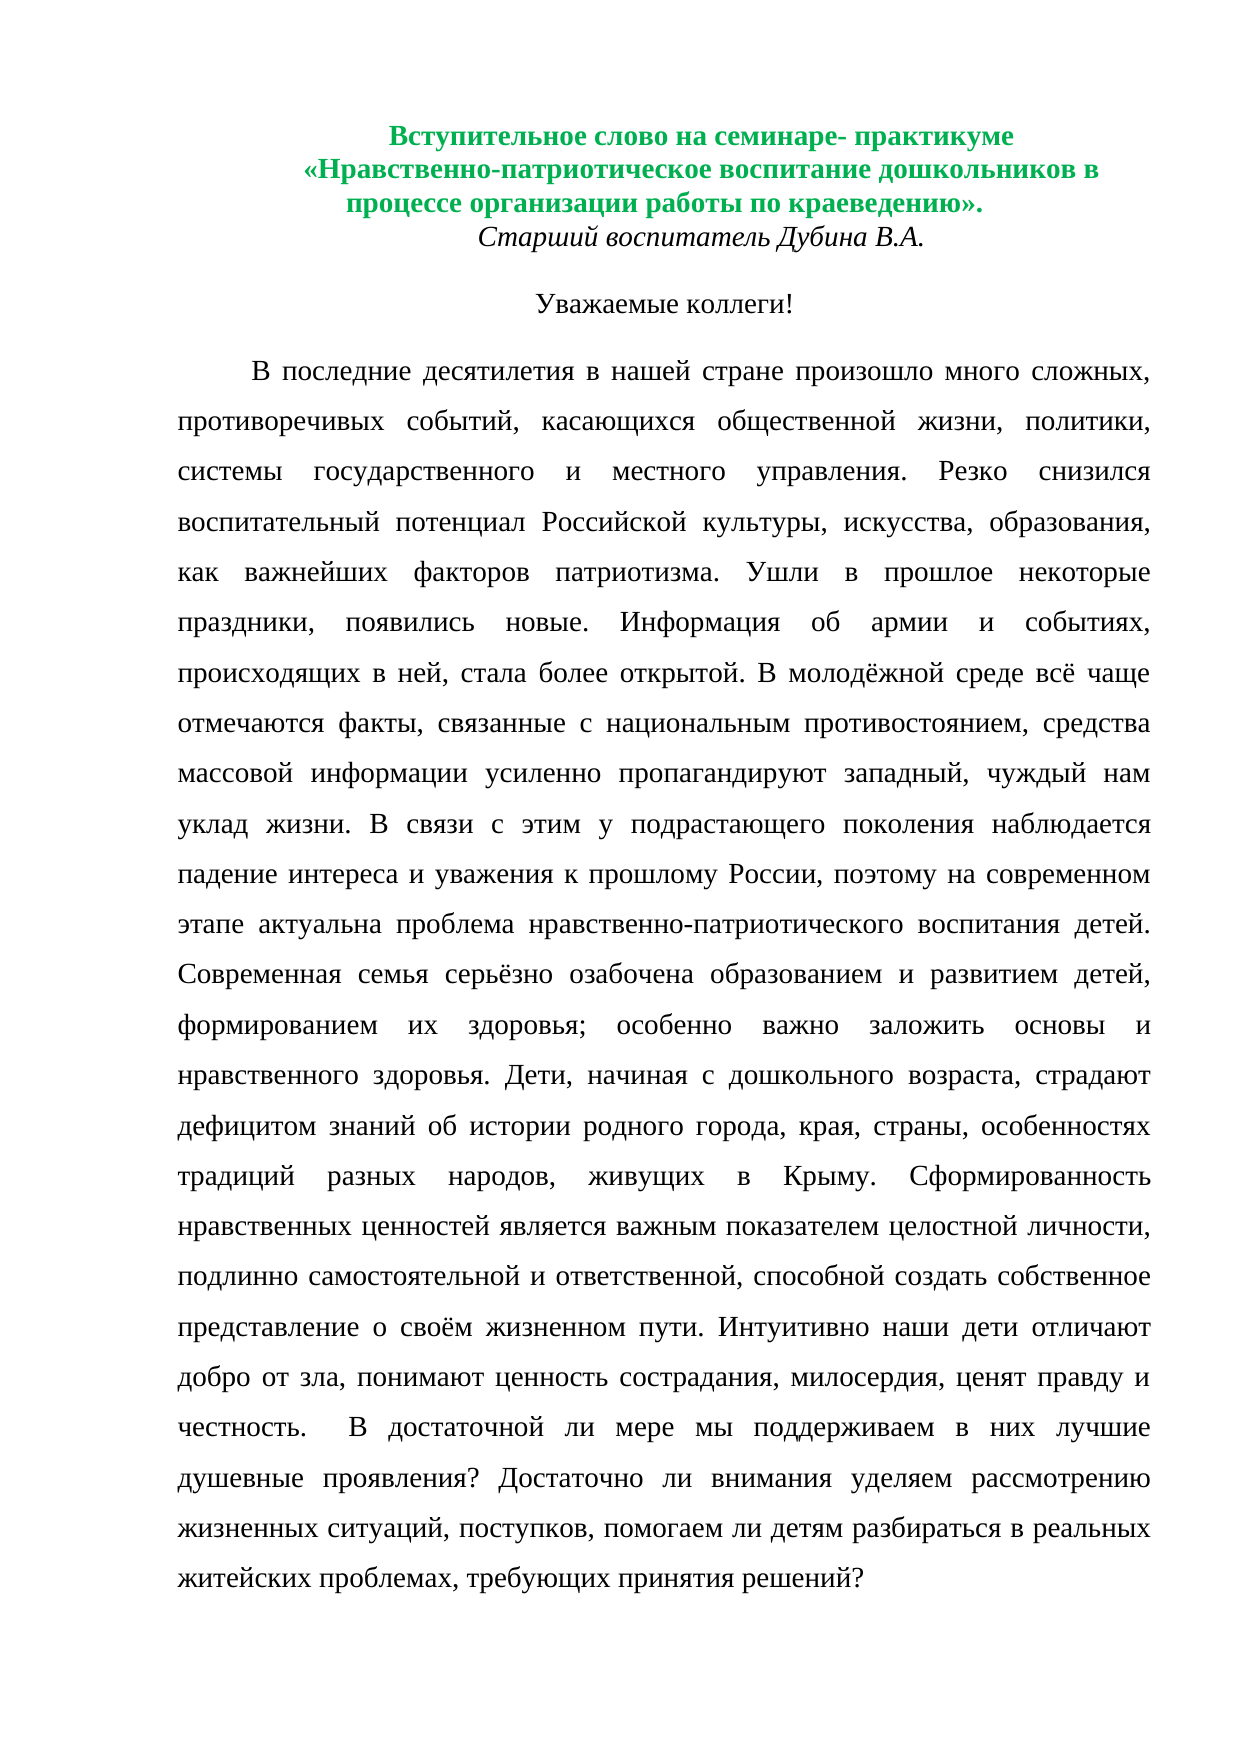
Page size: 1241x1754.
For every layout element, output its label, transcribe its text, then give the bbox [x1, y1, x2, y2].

text Вступительное слово на семинаре- практикуме [177, 118, 1152, 152]
text «Нравственно-патриотическое воспитание дошкольников в процессе организации работы по краеведению». [177, 152, 1152, 219]
text Старший воспитатель Дубина В.А. [177, 219, 1152, 252]
text В последние десятилетия в нашей стране произошло много сложных, противоречивых событий, касающихся общественной жизни, политики, системы государственного и местного управления. Резко снизился воспитательный потенциал Российской культуры, искусства, образования, как важнейших факторов патриотизма. Ушли в прошлое некоторые праздники, появились новые. Информация об армии и событиях, происходящих в ней, стала более открытой. В молодёжной среде всё чаще отмечаются факты, связанные с национальным противостоянием, средства массовой информации усиленно пропагандируют западный, чуждый нам уклад жизни. В связи с этим у подрастающего поколения наблюдается падение интереса и уважения к прошлому России, поэтому на современном этапе актуальна проблема нравственно-патриотического воспитания детей. Современная семья серьёзно озабочена образованием и развитием детей, формированием их здоровья; особенно важно заложить основы и нравственного здоровья. Дети, начиная с дошкольного возраста, страдают дефицитом знаний об истории родного города, края, страны, особенностях традиций разных народов, живущих в Крыму. Сформированность нравственных ценностей является важным показателем целостной личности, подлинно самостоятельной и ответственной, способной создать собственное представление о своём жизненном пути. Интуитивно наши дети отличают добро от зла, понимают ценность сострадания, милосердия, ценят правду и честность. В достаточной ли мере мы поддерживаем в них лучшие душевные проявления? Достаточно ли внимания уделяем рассмотрению жизненных ситуаций, поступков, помогаем ли детям разбираться в реальных житейских проблемах, требующих принятия решений? [177, 353, 1152, 1594]
text Уважаемые коллеги! [177, 286, 1152, 319]
